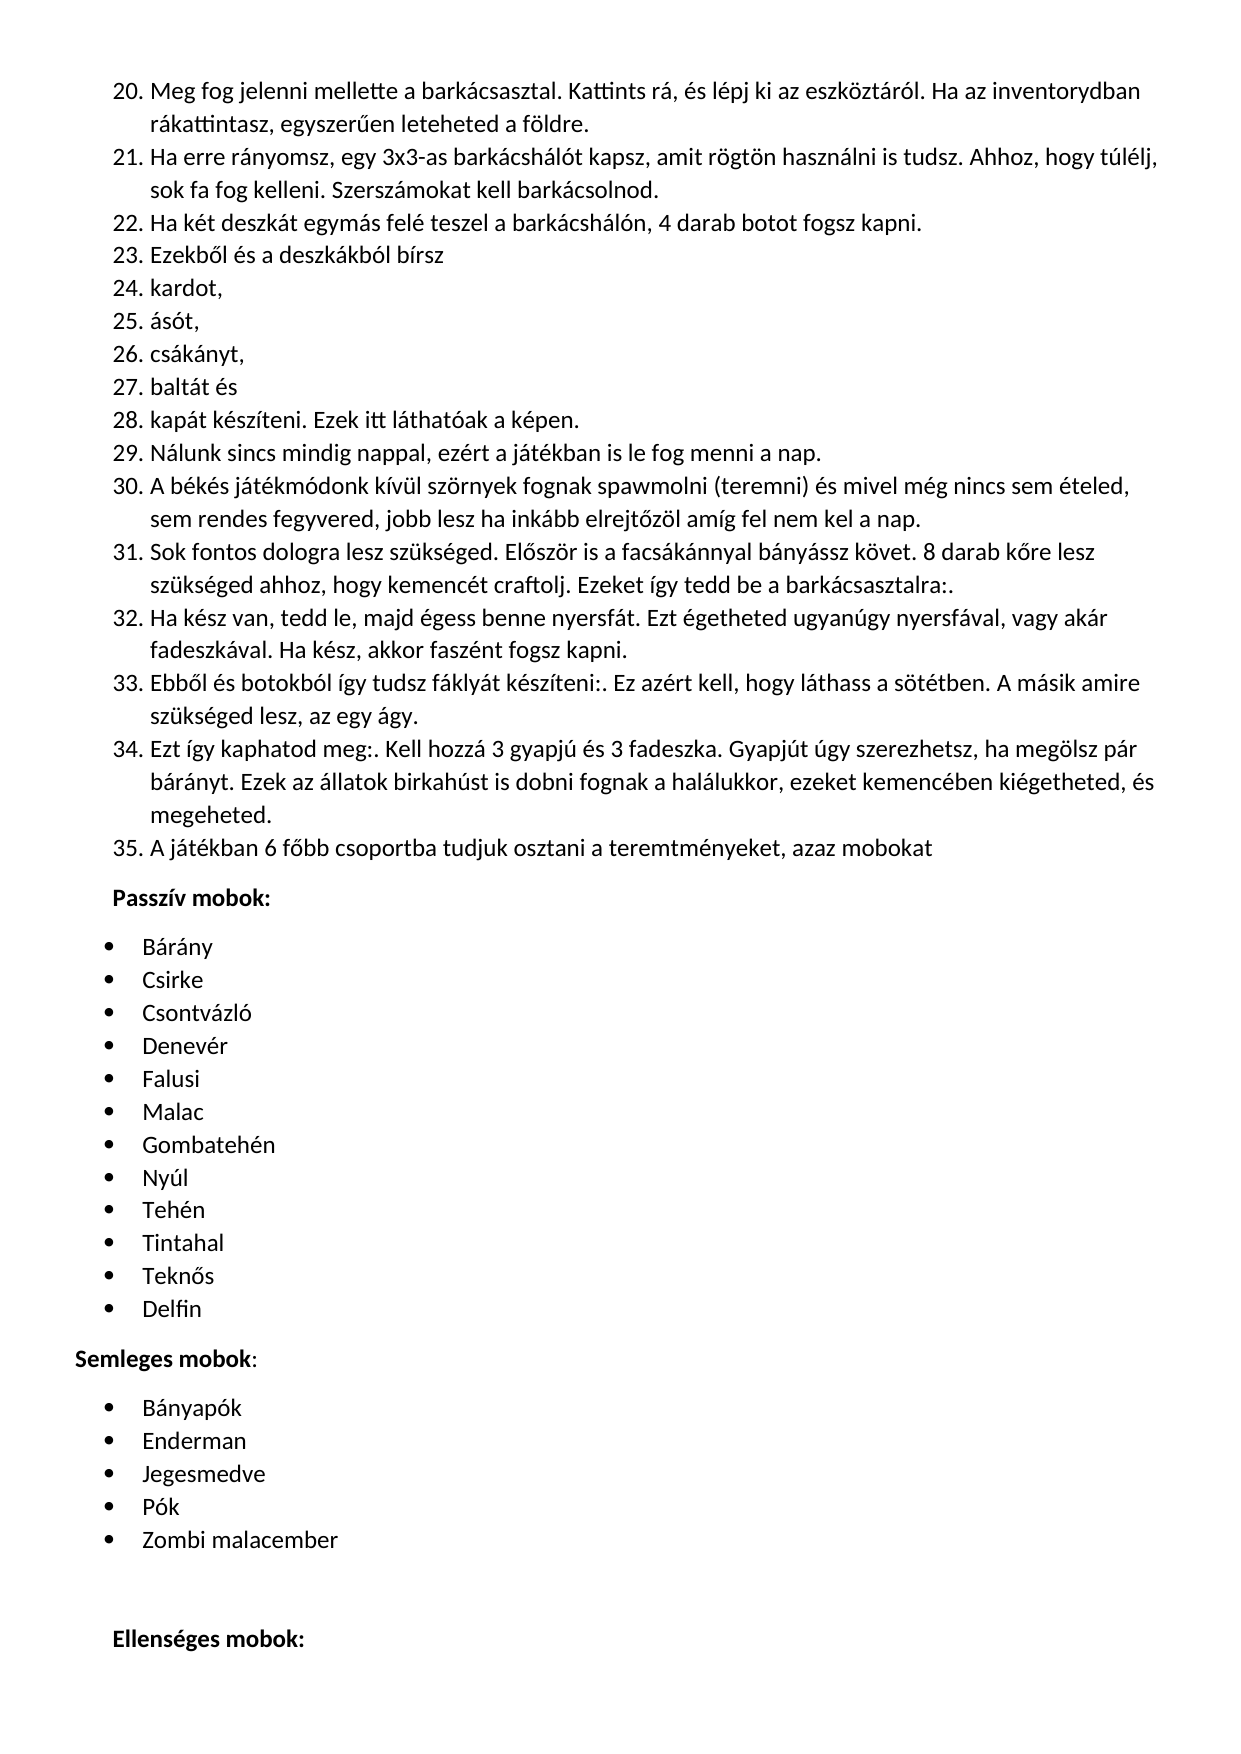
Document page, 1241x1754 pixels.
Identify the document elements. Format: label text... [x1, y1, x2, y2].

list A békés játékmódonk kívül szörnyek fognak spawmolni (teremni) és mivel még nincs sem ételed, sem rendes fegyvered, jobb lesz ha inkább elrejtőzöl amíg fel nem kel a nap. [112, 470, 1165, 533]
list Tehén [104, 1194, 1165, 1225]
list Denevér [104, 1030, 1165, 1061]
list Zombi malacember [104, 1524, 1165, 1555]
list Teknős [104, 1260, 1165, 1291]
list Ezt így kaphatod meg:. Kell hozzá 3 gyapjú és 3 fadeszka. Gyapjút úgy szerezhetsz, ha megölsz pár bárányt. Ezek az állatok birkahúst is dobni fognak a halálukkor, ezeket kemencében kiégetheted, és megeheted. [112, 733, 1165, 830]
list Csontvázló [104, 997, 1165, 1028]
list Jegesmedve [104, 1458, 1165, 1489]
list Sok fontos dologra lesz szükséged. Először is a facsákánnyal bányássz követ. 8 darab kőre lesz szükséged ahhoz, hogy kemencét craftolj. Ezeket így tedd be a barkácsasztalra:. [112, 536, 1165, 599]
list Delfin [104, 1293, 1165, 1324]
list baltát és [112, 371, 1165, 402]
list Ha kész van, tedd le, majd égess benne nyersfát. Ezt égetheted ugyanúgy nyersfával, vagy akár fadeszkával. Ha kész, akkor faszént fogsz kapni. [112, 602, 1165, 665]
list kapát készíteni. Ezek itt láthatóak a képen. [112, 404, 1165, 435]
list Csirke [104, 964, 1165, 995]
list kardot, [112, 272, 1165, 303]
list Gombatehén [104, 1129, 1165, 1159]
list ásót, [112, 305, 1165, 336]
list A játékban 6 főbb csoportba tudjuk osztani a teremtményeket, azaz mobokat [112, 832, 1165, 863]
list Pók [104, 1491, 1165, 1522]
list Ha két deszkát egymás felé teszel a barkácshálón, 4 darab botot fogsz kapni. [112, 207, 1165, 237]
list Ezekből és a deszkákból bírsz [112, 239, 1165, 270]
list Malac [104, 1096, 1165, 1126]
text Passzív mobok: [112, 882, 1165, 912]
list Meg fog jelenni mellette a barkácsasztal. Kattints rá, és lépj ki az eszköztáról. Ha az inventorydban rákattintasz, egyszerűen leteheted a földre. [112, 75, 1165, 138]
list Falusi [104, 1063, 1165, 1093]
list Nálunk sincs mindig nappal, ezért a játékban is le fog menni a nap. [112, 437, 1165, 468]
text Ellenséges mobok: [112, 1623, 1165, 1654]
list csákányt, [112, 338, 1165, 369]
list Nyúl [104, 1162, 1165, 1192]
list Ha erre rányomsz, egy 3x3-as barkácshálót kapsz, amit rögtön használni is tudsz. Ahhoz, hogy túlélj, sok fa fog kelleni. Szerszámokat kell barkácsolnod. [112, 141, 1165, 204]
list Bárány [104, 931, 1165, 962]
list Enderman [104, 1425, 1165, 1456]
list Bányapók [104, 1392, 1165, 1423]
list Tintahal [104, 1227, 1165, 1258]
text Semleges mobok: [75, 1343, 1165, 1373]
list Ebből és botokból így tudsz fáklyát készíteni:. Ez azért kell, hogy láthass a sötétben. A másik amire szükséged lesz, az egy ágy. [112, 667, 1165, 731]
